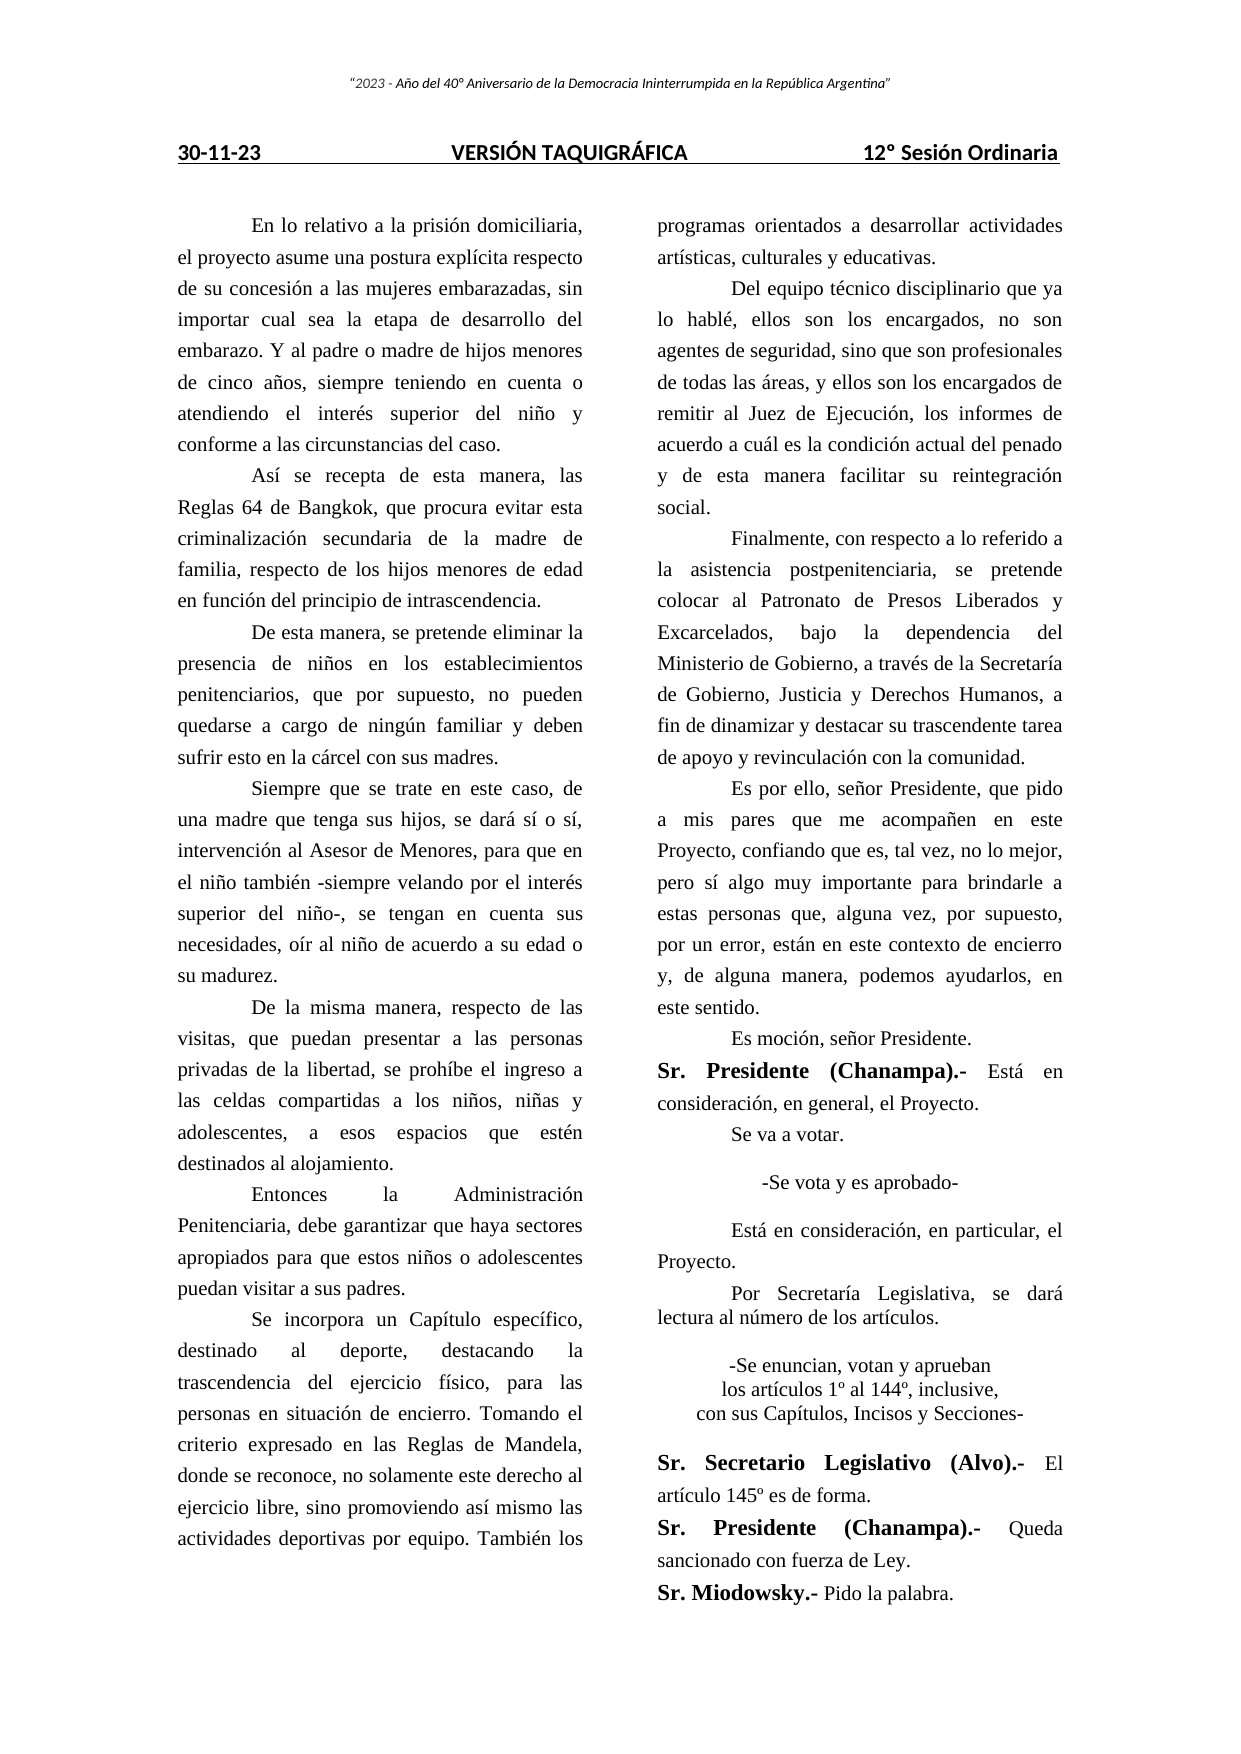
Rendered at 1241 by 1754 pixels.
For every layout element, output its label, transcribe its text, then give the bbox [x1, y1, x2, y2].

text Del equipo técnico disciplinario que ya lo hablé, ellos son los encargados, no son agentes de seguridad, sino que son profesionales de todas las áreas, y ellos son los encargados de remitir al Juez de Ejecución, los informes de acuerdo a cuál es la condición actual del penado y de esta manera facilitar su reintegración social. [657, 276, 1063, 519]
text Entonces la Administración Penitenciaria, debe garantizar que haya sectores apropiados para que estos niños o adolescentes puedan visitar a sus padres. [177, 1182, 583, 1300]
text En lo relativo a la prisión domiciliaria, el proyecto asume una postura explícita respecto de su concesión a las mujeres embarazadas, sin importar cual sea la etapa de desarrollo del embarazo. Y al padre o madre de hijos menores de cinco años, siempre teniendo en cuenta o atendiendo el interés superior del niño y conforme a las circunstancias del caso. [177, 213, 583, 456]
text De la misma manera, respecto de las visitas, que puedan presentar a las personas privadas de la libertad, se prohíbe el ingreso a las celdas compartidas a los niños, niñas y adolescentes, a esos espacios que estén destinados al alojamiento. [177, 995, 583, 1175]
text Sr. Presidente (Chanampa).- Está en consideración, en general, el Proyecto. [657, 1057, 1063, 1115]
text Finalmente, con respecto a lo referido a la asistencia postpenitenciaria, se pretende colocar al Patronato de Presos Liberados y Excarcelados, bajo la dependencia del Ministerio de Gobierno, a través de la Secretaría de Gobierno, Justicia y Derechos Humanos, a fin de dinamizar y destacar su trascendente tarea de apoyo y revinculación con la comunidad. [657, 526, 1063, 769]
text los artículos 1º al 144º, inclusive, [657, 1377, 1063, 1401]
text Está en consideración, en particular, el Proyecto. [657, 1218, 1063, 1273]
text con sus Capítulos, Incisos y Secciones- [657, 1401, 1063, 1425]
text Se va a votar. [657, 1122, 1063, 1146]
text Por Secretaría Legislativa, se dará lectura al número de los artículos. [657, 1281, 1063, 1329]
text Sr. Miodowsky.- Pido la palabra. [657, 1579, 1063, 1605]
text Sr. Secretario Legislativo (Alvo).- El artículo 145º es de forma. [657, 1449, 1063, 1507]
text De esta manera, se pretende eliminar la presencia de niños en los establecimientos penitenciarios, que por supuesto, no pueden quedarse a cargo de ningún familiar y deben sufrir esto en la cárcel con sus madres. [177, 620, 583, 769]
text Se incorpora un Capítulo específico, destinado al deporte, destacando la trascendencia del ejercicio físico, para las personas en situación de encierro. Tomando el criterio expresado en las Reglas de Mandela, donde se reconoce, no solamente este derecho al ejercicio libre, sino promoviendo así mismo las actividades deportivas por equipo. También los programas orientados a desarrollar actividades artísticas, culturales y educativas. [177, 1307, 583, 1550]
text -Se vota y es aprobado- [657, 1170, 1063, 1194]
text Siempre que se trate en este caso, de una madre que tenga sus hijos, se dará sí o sí, intervención al Asesor de Menores, para que en el niño también -siempre velando por el interés superior del niño-, se tengan en cuenta sus necesidades, oír al niño de acuerdo a su edad o su madurez. [177, 776, 583, 987]
text Es por ello, señor Presidente, que pido a mis pares que me acompañen en este Proyecto, confiando que es, tal vez, no lo mejor, pero sí algo muy importante para brindarle a estas personas que, alguna vez, por supuesto, por un error, están en este contexto de encierro y, de alguna manera, podemos ayudarlos, en este sentido. [657, 776, 1063, 1019]
text Sr. Presidente (Chanampa).- Queda sancionado con fuerza de Ley. [657, 1514, 1063, 1572]
text -Se enuncian, votan y aprueban [657, 1353, 1063, 1377]
text Así se recepta de esta manera, las Reglas 64 de Bangkok, que procura evitar esta criminalización secundaria de la madre de familia, respecto de los hijos menores de edad en función del principio de intrascendencia. [177, 463, 583, 612]
text Es moción, señor Presidente. [657, 1026, 1063, 1050]
